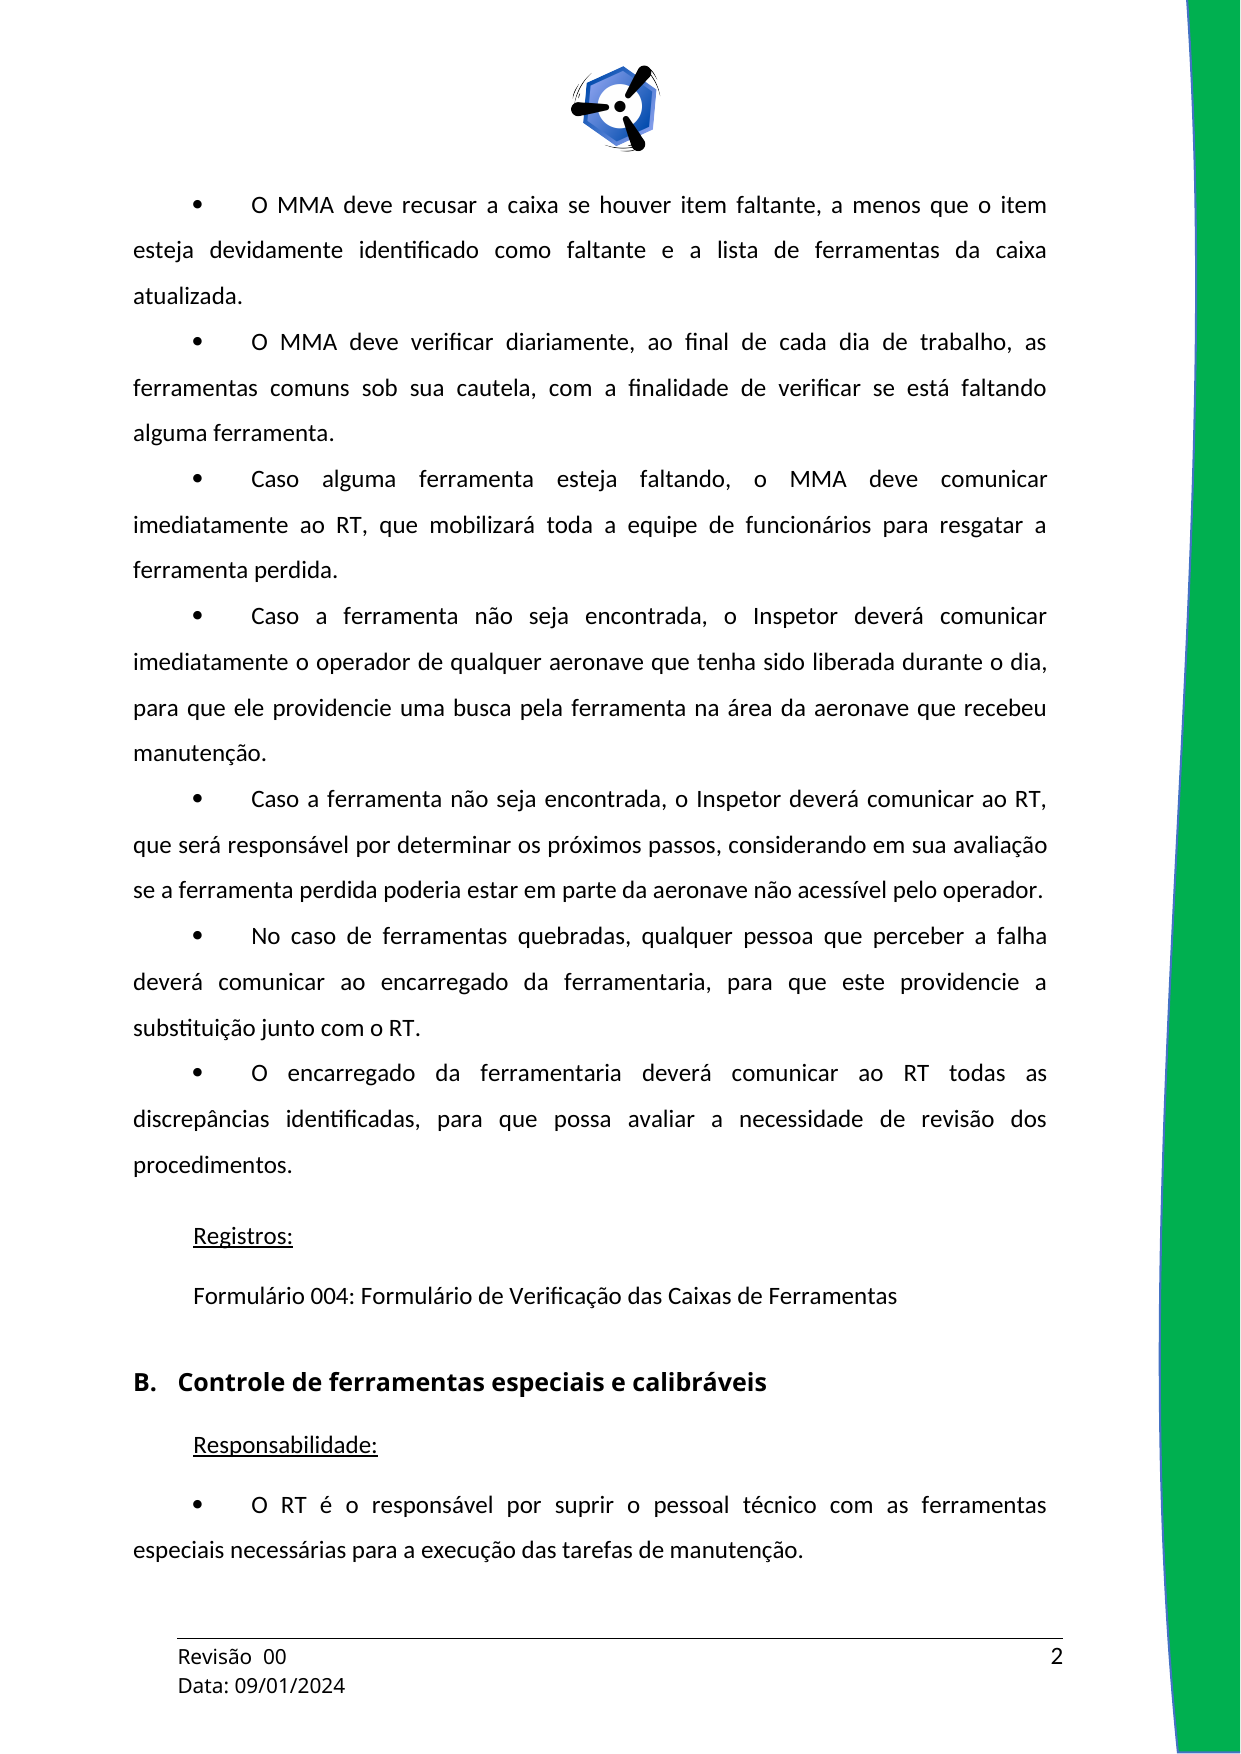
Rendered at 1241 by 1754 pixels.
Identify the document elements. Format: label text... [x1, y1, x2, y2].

list Caso a ferramenta não seja encontrada, o Inspetor deverá comunicar imediatamente o operador de qualquer aeronave que tenha sido liberada durante o dia, para que ele providencie uma busca pela ferramenta na área da aeronave que recebeu manutenção. [133, 600, 1048, 768]
picture [567, 54, 674, 164]
list O encarregado da ferramentaria deverá comunicar ao RT todas as discrepâncias identificadas, para que possa avaliar a necessidade de revisão dos procedimentos. [133, 1058, 1048, 1179]
text Formulário 004: Formulário de Verificação das Caixas de Ferramentas [133, 1280, 1048, 1310]
text Responsabilidade: [133, 1429, 1048, 1459]
list Caso alguma ferramenta esteja faltando, o MMA deve comunicar imediatamente ao RT, que mobilizará toda a equipe de funcionários para resgatar a ferramenta perdida. [133, 463, 1048, 585]
list O MMA deve recusar a caixa se houver item faltante, a menos que o item esteja devidamente identificado como faltante e a lista de ferramentas da caixa atualizada. [133, 189, 1048, 311]
list O MMA deve verificar diariamente, ao final de cada dia de trabalho, as ferramentas comuns sob sua cautela, com a finalidade de verificar se está faltando alguma ferramenta. [133, 326, 1048, 448]
list O RT é o responsável por suprir o pessoal técnico com as ferramentas especiais necessárias para a execução das tarefas de manutenção. [133, 1489, 1048, 1565]
text Registros: [133, 1220, 1048, 1250]
subtitle Controle de ferramentas especiais e calibráveis [133, 1365, 1048, 1399]
list Caso a ferramenta não seja encontrada, o Inspetor deverá comunicar ao RT, que será responsável por determinar os próximos passos, considerando em sua avaliação se a ferramenta perdida poderia estar em parte da aeronave não acessível pelo operador. [133, 783, 1048, 905]
list No caso de ferramentas quebradas, qualquer pessoa que perceber a falha deverá comunicar ao encarregado da ferramentaria, para que este providencie a substituição junto com o RT. [133, 920, 1048, 1042]
